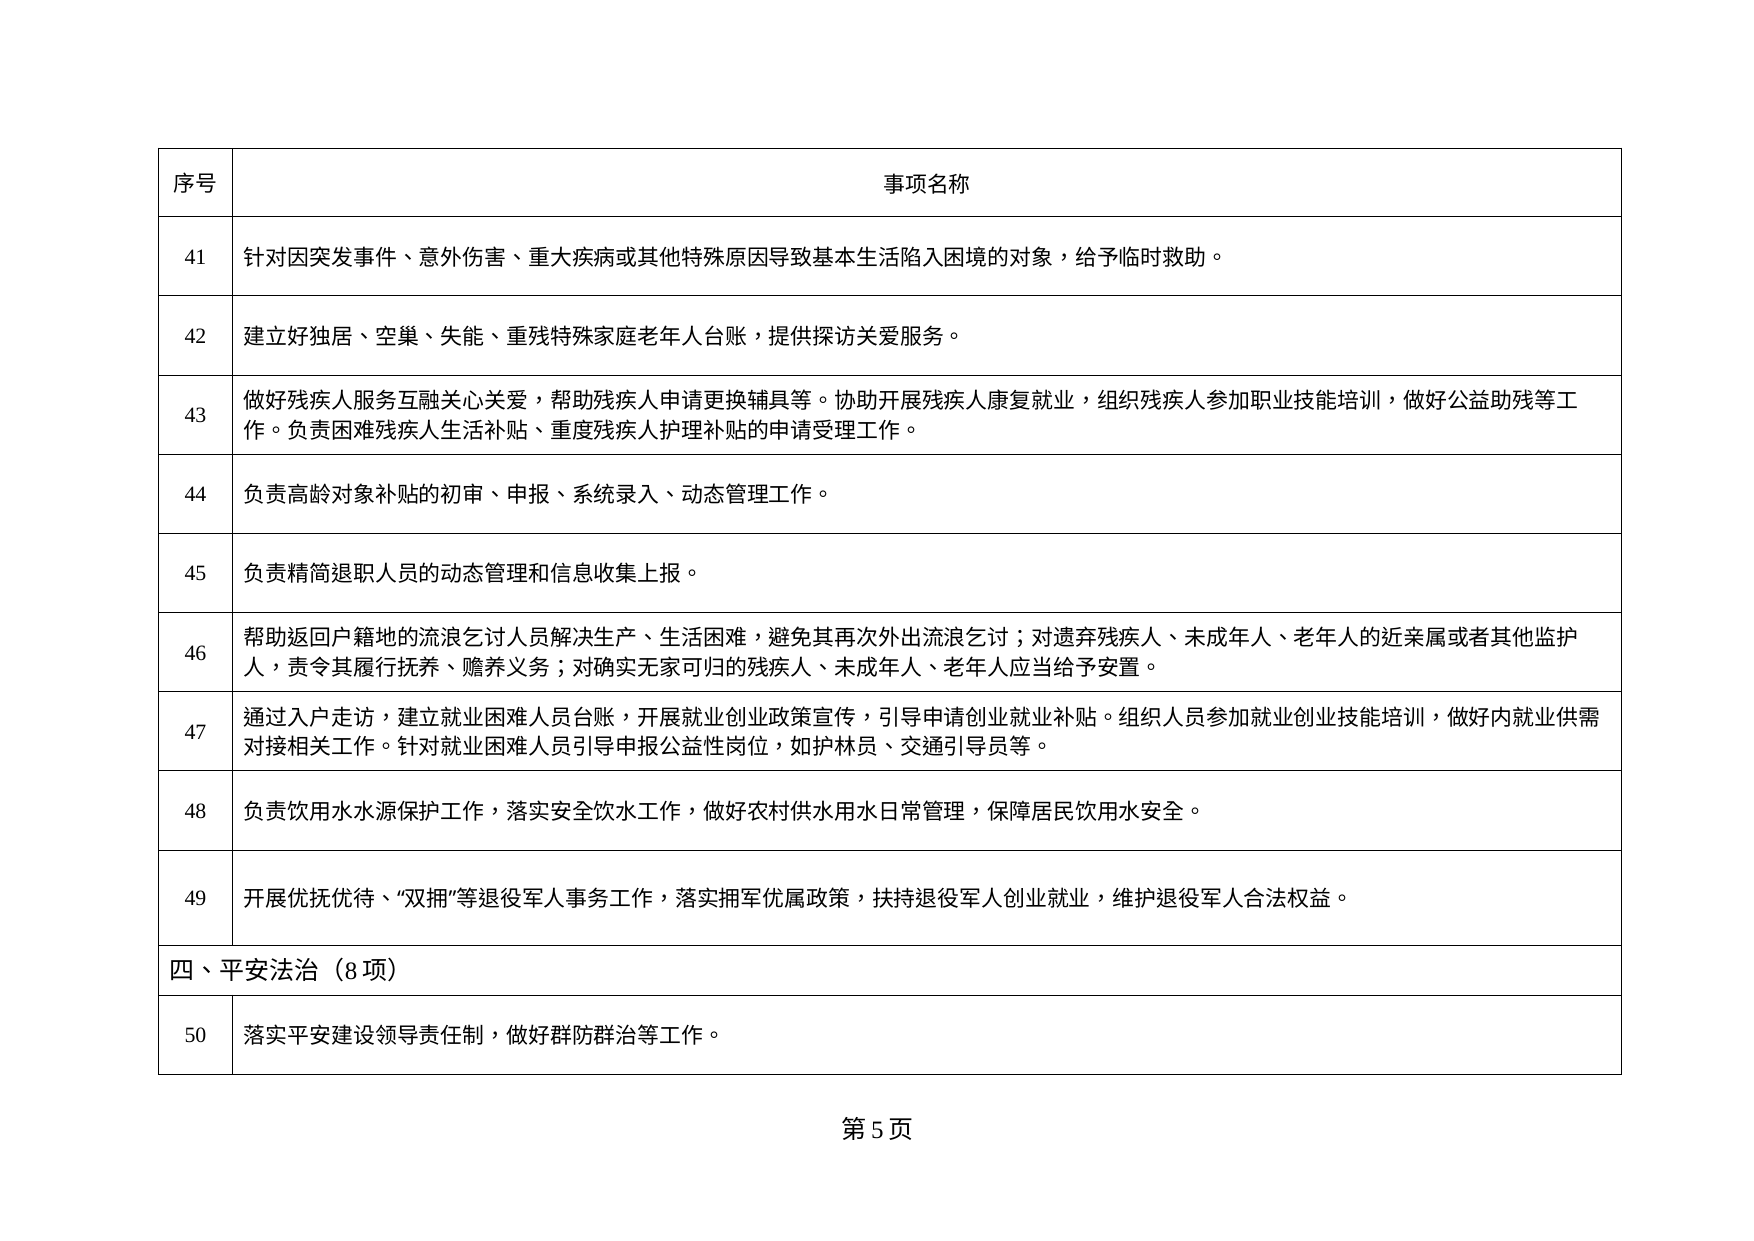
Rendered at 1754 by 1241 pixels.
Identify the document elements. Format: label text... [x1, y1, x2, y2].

table_cell 42 [159, 296, 232, 374]
table_cell 建立好独居、空巢、失能、重残特殊家庭老年人台账，提供探访关爱服务。 [233, 296, 1621, 374]
table_cell 50 [159, 996, 232, 1074]
table_cell 41 [159, 217, 232, 295]
table_cell 47 [159, 692, 232, 770]
table_cell 开展优抚优待、“双拥”等退役军人事务工作，落实拥军优属政策，扶持退役军人创业就业，维护退役军人合法权益。 [233, 851, 1621, 944]
table_cell 46 [159, 613, 232, 691]
table_cell 落实平安建设领导责任制，做好群防群治等工作。 [233, 996, 1621, 1074]
table_cell 四、平安法治（8项） [159, 946, 1621, 994]
table_header 序号 [159, 149, 232, 216]
table_cell 做好残疾人服务互融关心关爱，帮助残疾人申请更换辅具等。协助开展残疾人康复就业，组织残疾人参加职业技能培训，做好公益助残等工作。负责困难残疾人生活补贴、重度残疾人护理补贴的申请受理工作。 [233, 376, 1621, 454]
table_cell 帮助返回户籍地的流浪乞讨人员解决生产、生活困难，避免其再次外出流浪乞讨；对遗弃残疾人、未成年人、老年人的近亲属或者其他监护人，责令其履行抚养、赡养义务；对确实无家可归的残疾人、未成年人、老年人应当给予安置。 [233, 613, 1621, 691]
table_cell 43 [159, 376, 232, 454]
table_cell 针对因突发事件、意外伤害、重大疾病或其他特殊原因导致基本生活陷入困境的对象，给予临时救助。 [233, 217, 1621, 295]
table_cell 负责饮用水水源保护工作，落实安全饮水工作，做好农村供水用水日常管理，保障居民饮用水安全。 [233, 771, 1621, 849]
table_cell 负责高龄对象补贴的初审、申报、系统录入、动态管理工作。 [233, 455, 1621, 533]
table_cell 负责精简退职人员的动态管理和信息收集上报。 [233, 534, 1621, 612]
table_header 事项名称 [233, 149, 1621, 216]
table_cell 49 [159, 851, 232, 944]
table_cell 48 [159, 771, 232, 849]
table_cell 45 [159, 534, 232, 612]
table_cell 44 [159, 455, 232, 533]
table_cell 通过入户走访，建立就业困难人员台账，开展就业创业政策宣传，引导申请创业就业补贴。组织人员参加就业创业技能培训，做好内就业供需对接相关工作。针对就业困难人员引导申报公益性岗位，如护林员、交通引导员等。 [233, 692, 1621, 770]
